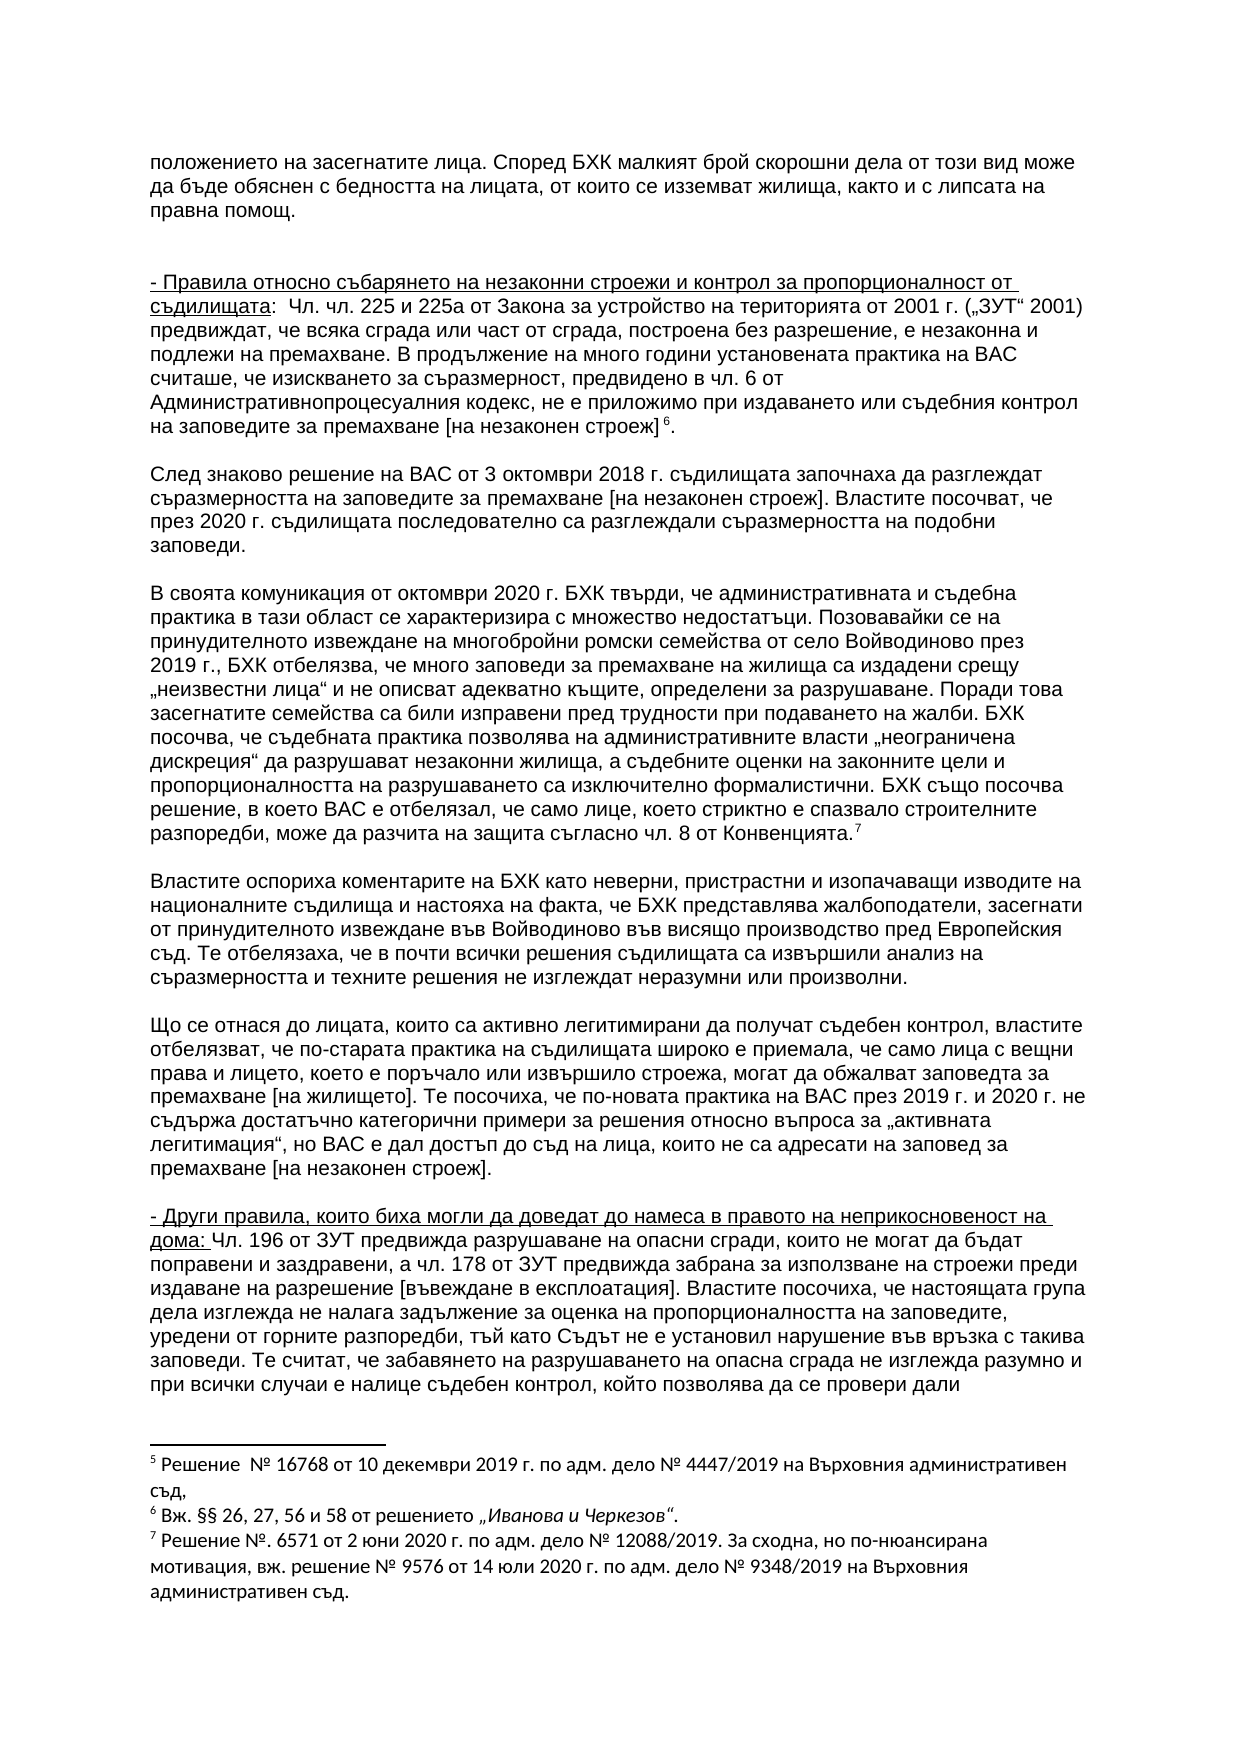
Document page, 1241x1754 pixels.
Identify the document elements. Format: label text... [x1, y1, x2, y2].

text В своята комуникация от октомври 2020 г. БХК твърди, че административната и съдебна практика в тази област се характеризира с множество недостатъци. Позовавайки се на принудителното извеждане на многобройни ромски семейства от село Войводиново през 2019 г., БХК отбелязва, че много заповеди за премахване на жилища са издадени срещу „неизвестни лица“ и не описват адекватно къщите, определени за разрушаване. Поради това засегнатите семейства са били изправени пред трудности при подаването на жалби. БХК посочва, че съдебната практика позволява на административните власти „неограничена дискреция“ да разрушават незаконни жилища, а съдебните оценки на законните цели и пропорционалността на разрушаването са изключително формалистични. БХК също посочва решение, в което ВАС е отбелязал, че само лице, което стриктно е спазвало строителните разпоредби, може да разчита на защита съгласно чл. 8 от Конвенцията. [150, 581, 1090, 845]
text Властите оспориха коментарите на БХК като неверни, пристрастни и изопачаващи изводите на националните съдилища и настояха на факта, че БХК представлява жалбоподатели, засегнати от принудителното извеждане във Войводиново във висящо производство пред Европейския съд. Те отбелязаха, че в почти всички решения съдилищата са извършили анализ на съразмерността и техните решения не изглеждат неразумни или произволни. [150, 869, 1090, 988]
text След знаково решение на ВАС от 3 октомври 2018 г. съдилищата започнаха да разглеждат съразмерността на заповедите за премахване [на незаконен строеж]. Властите посочват, че през 2020 г. съдилищата последователно са разглеждали съразмерността на подобни заповеди. [150, 461, 1090, 557]
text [150, 150, 1090, 222]
text - Правила относно събарянето на незаконни строежи и контрол за пропорционалност от съдилищата: Чл. чл. 225 и 225а от Закона за устройство на територията от 2001 г. („ЗУТ“ 2001) предвиждат, че всяка сграда или част от сграда, построена без разрешение, е незаконна и подлежи на премахване. В продължение на много години установената практика на ВАС считаше, че изискването за съразмерност, предвидено в чл. 6 от Административнопроцесуалния кодекс, не е приложимо при издаването или съдебния контрол на заповедите за премахване [на незаконен строеж] . [150, 270, 1090, 437]
text Що се отнася до лицата, които са активно легитимирани да получат съдебен контрол, властите отбелязват, че по-старата практика на съдилищата широко е приемала, че само лица с вещни права и лицето, което е поръчало или извършило строежа, могат да обжалват заповедта за премахване [на жилището]. Те посочиха, че по-новата практика на ВАС през 2019 г. и 2020 г. не съдържа достатъчно категорични примери за решения относно въпроса за „активната легитимация“, но ВАС е дал достъп до съд на лица, които не са адресати на заповед за премахване [на незаконен строеж]. [150, 1012, 1090, 1180]
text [150, 1204, 1090, 1396]
